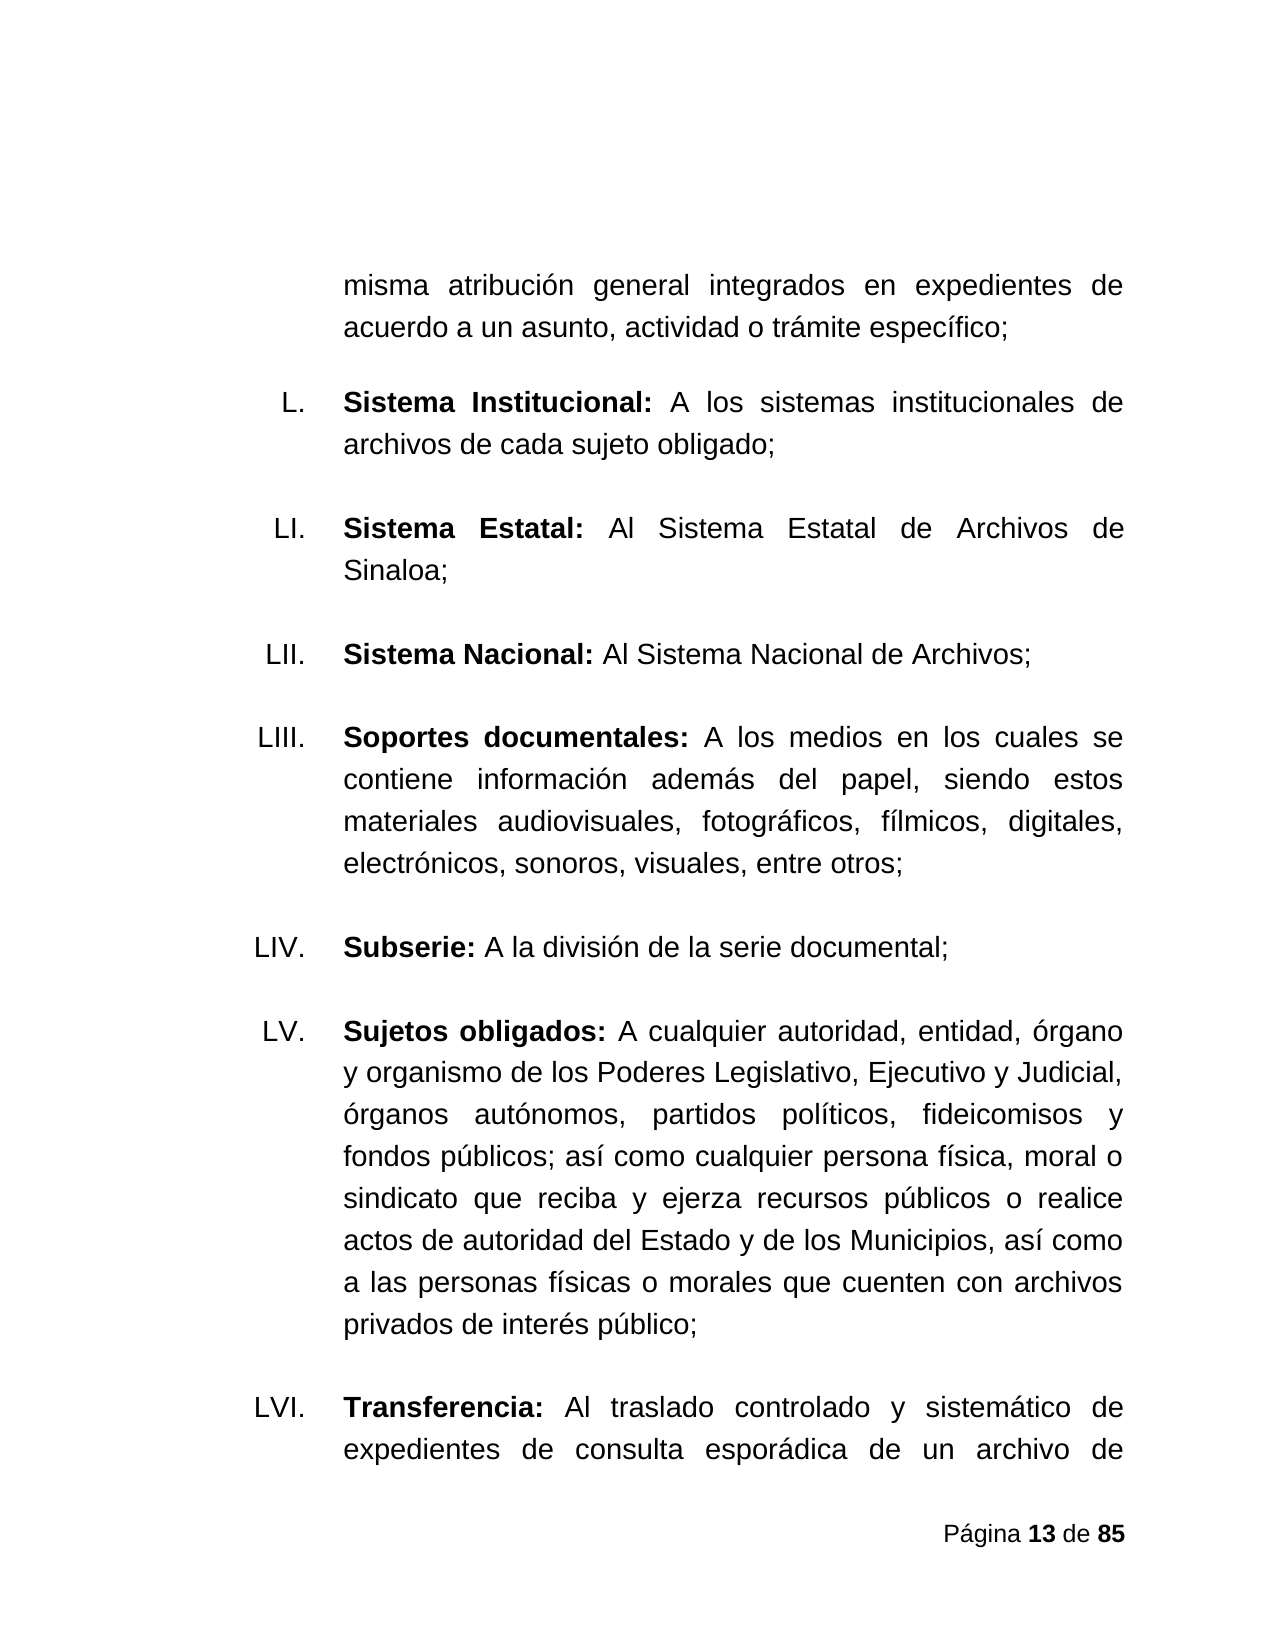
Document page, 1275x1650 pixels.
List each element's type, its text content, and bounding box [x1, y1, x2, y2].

list Sistema Institucional: A los sistemas institucionales de archivos de cada sujeto obligado; [306, 385, 1124, 461]
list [306, 1390, 1125, 1466]
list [306, 268, 1125, 343]
list Sistema Estatal: Al Sistema Estatal de Archivos de Sinaloa; [306, 511, 1125, 586]
list Soportes documentales: A los medios en los cuales se contiene información además del papel, siendo estos materiales audiovisuales, fotográficos, fílmicos, digitales, electrónicos, sonoros, visuales, entre otros; [306, 720, 1124, 879]
list Subserie: A la división de la serie documental; [306, 930, 1125, 963]
list Sujetos obligados: A cualquier autoridad, entidad, órgano y organismo de los Poderes Legislativo, Ejecutivo y Judicial, órganos autónomos, partidos políticos, fideicomisos y fondos públicos; así como cualquier persona física, moral o sindicato que reciba y ejerza recursos públicos o realice actos de autoridad del Estado y de los Municipios, así como a las personas físicas o morales que cuenten con archivos privados de interés público; [306, 1013, 1124, 1340]
list Sistema Nacional: Al Sistema Nacional de Archivos; [306, 637, 1125, 670]
